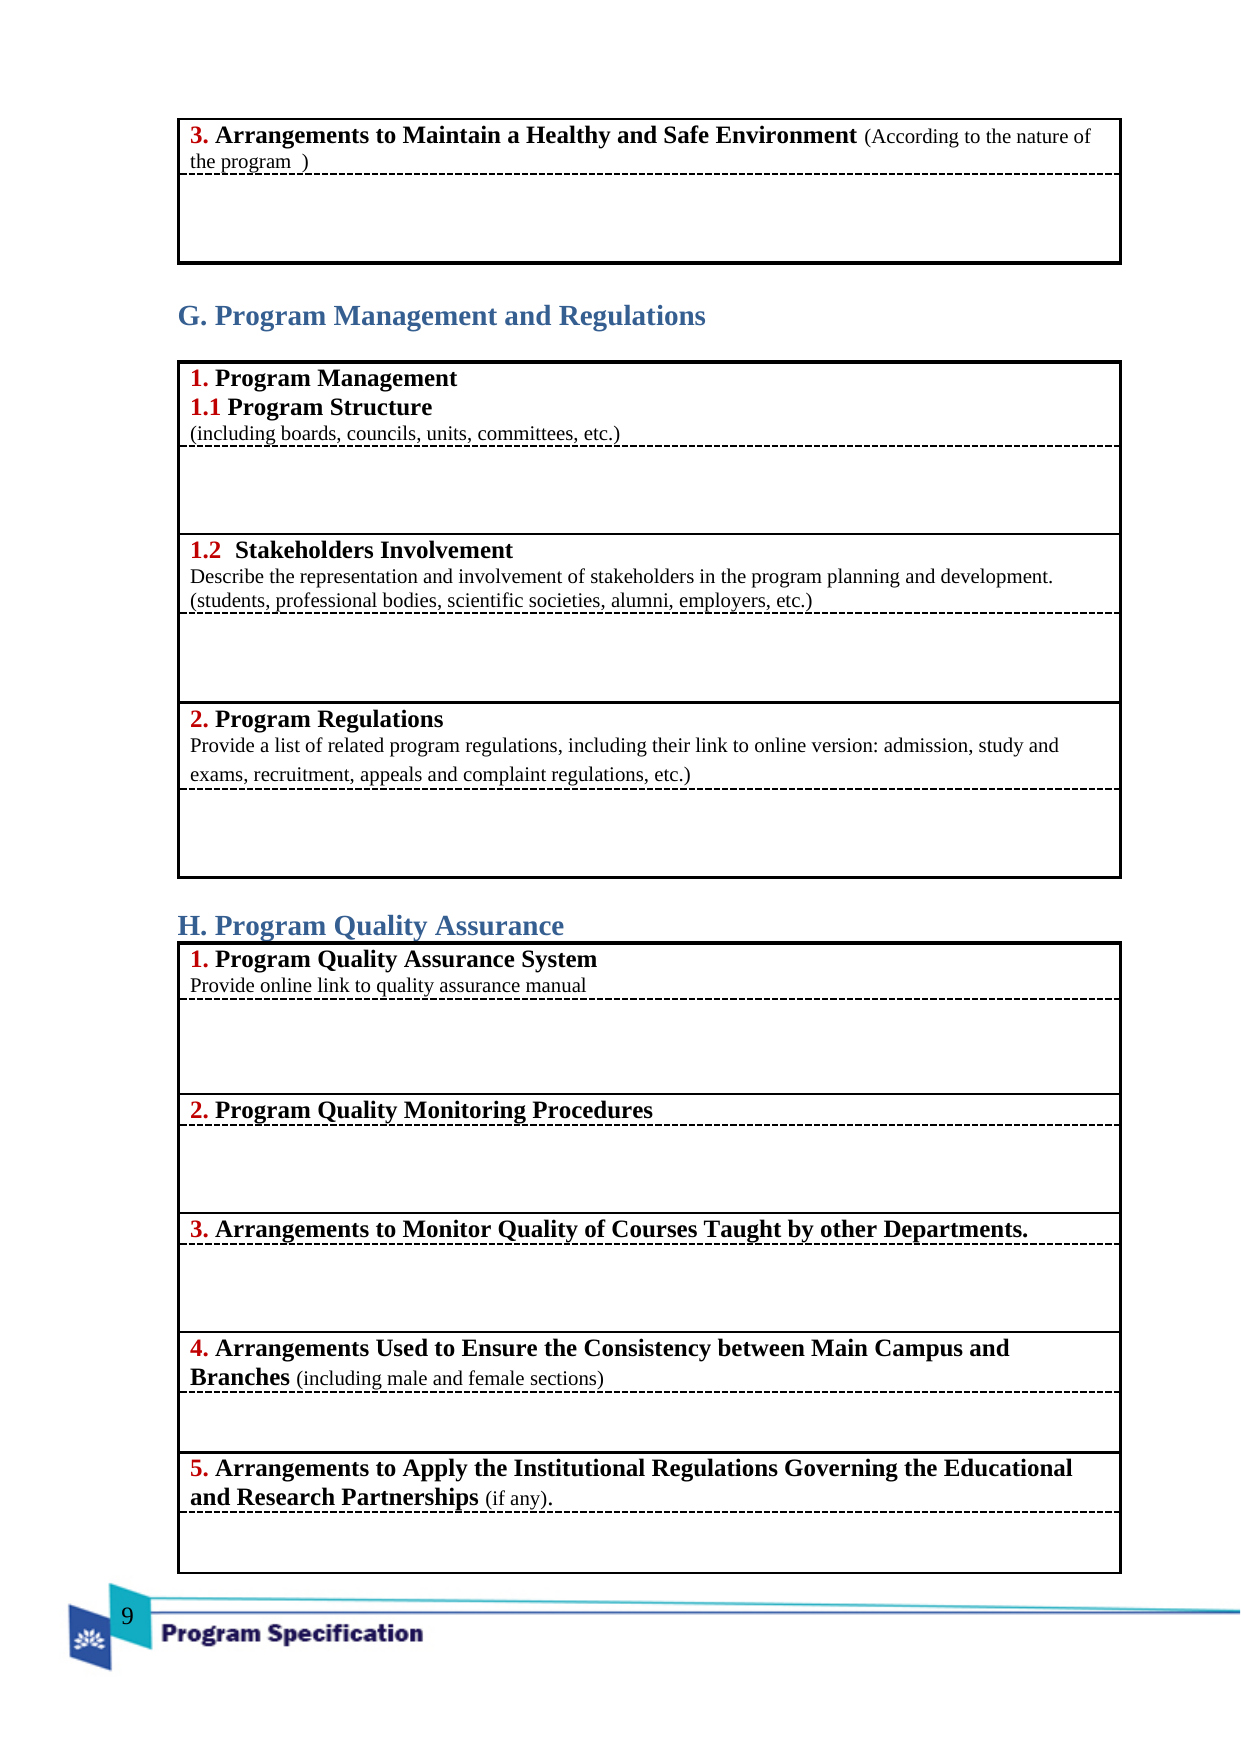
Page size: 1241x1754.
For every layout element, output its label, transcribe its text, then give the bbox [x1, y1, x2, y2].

table_cell [180, 1243, 1119, 1331]
table_cell [180, 998, 1119, 1093]
table_cell 2. Program Regulations Provide a list of related program regulations, including their link to online version: admission, study and exams, recruitment, appeals and complaint regulations, etc.) [180, 704, 1119, 788]
table_cell 1.2 Stakeholders Involvement Describe the representation and involvement of stakeholders in the program planning and development. (students, professional bodies, scientific societies, alumni, employers, etc.) [180, 535, 1119, 612]
subtitle G. Program Management and Regulations [177, 298, 1122, 332]
subtitle H. Program Quality Assurance [177, 908, 1122, 941]
table_header 1. Program Management 1.1 Program Structure (including boards, councils, units, committees, etc.) [180, 364, 1119, 445]
table_cell [180, 1391, 1119, 1451]
table_cell 3. Arrangements to Monitor Quality of Courses Taught by other Departments. [180, 1214, 1119, 1243]
table_cell [180, 1124, 1119, 1212]
table_cell [180, 445, 1119, 533]
table_cell 4. Arrangements Used to Ensure the Consistency between Main Campus and Branches (including male and female sections) [180, 1333, 1119, 1391]
table_cell [180, 173, 1119, 261]
picture [59, 1563, 1241, 1689]
table_cell 2. Program Quality Monitoring Procedures [180, 1095, 1119, 1124]
table_cell [180, 1511, 1119, 1572]
table_header 1. Program Quality Assurance System Provide online link to quality assurance manual [180, 945, 1119, 997]
table_cell 5. Arrangements to Apply the Institutional Regulations Governing the Educational and Research Partnerships (if any). [180, 1454, 1119, 1511]
table_cell 3. Arrangements to Maintain a Healthy and Safe Environment (According to the nature of the program ) [180, 120, 1119, 173]
table_cell [180, 612, 1119, 701]
table_cell [180, 788, 1119, 876]
